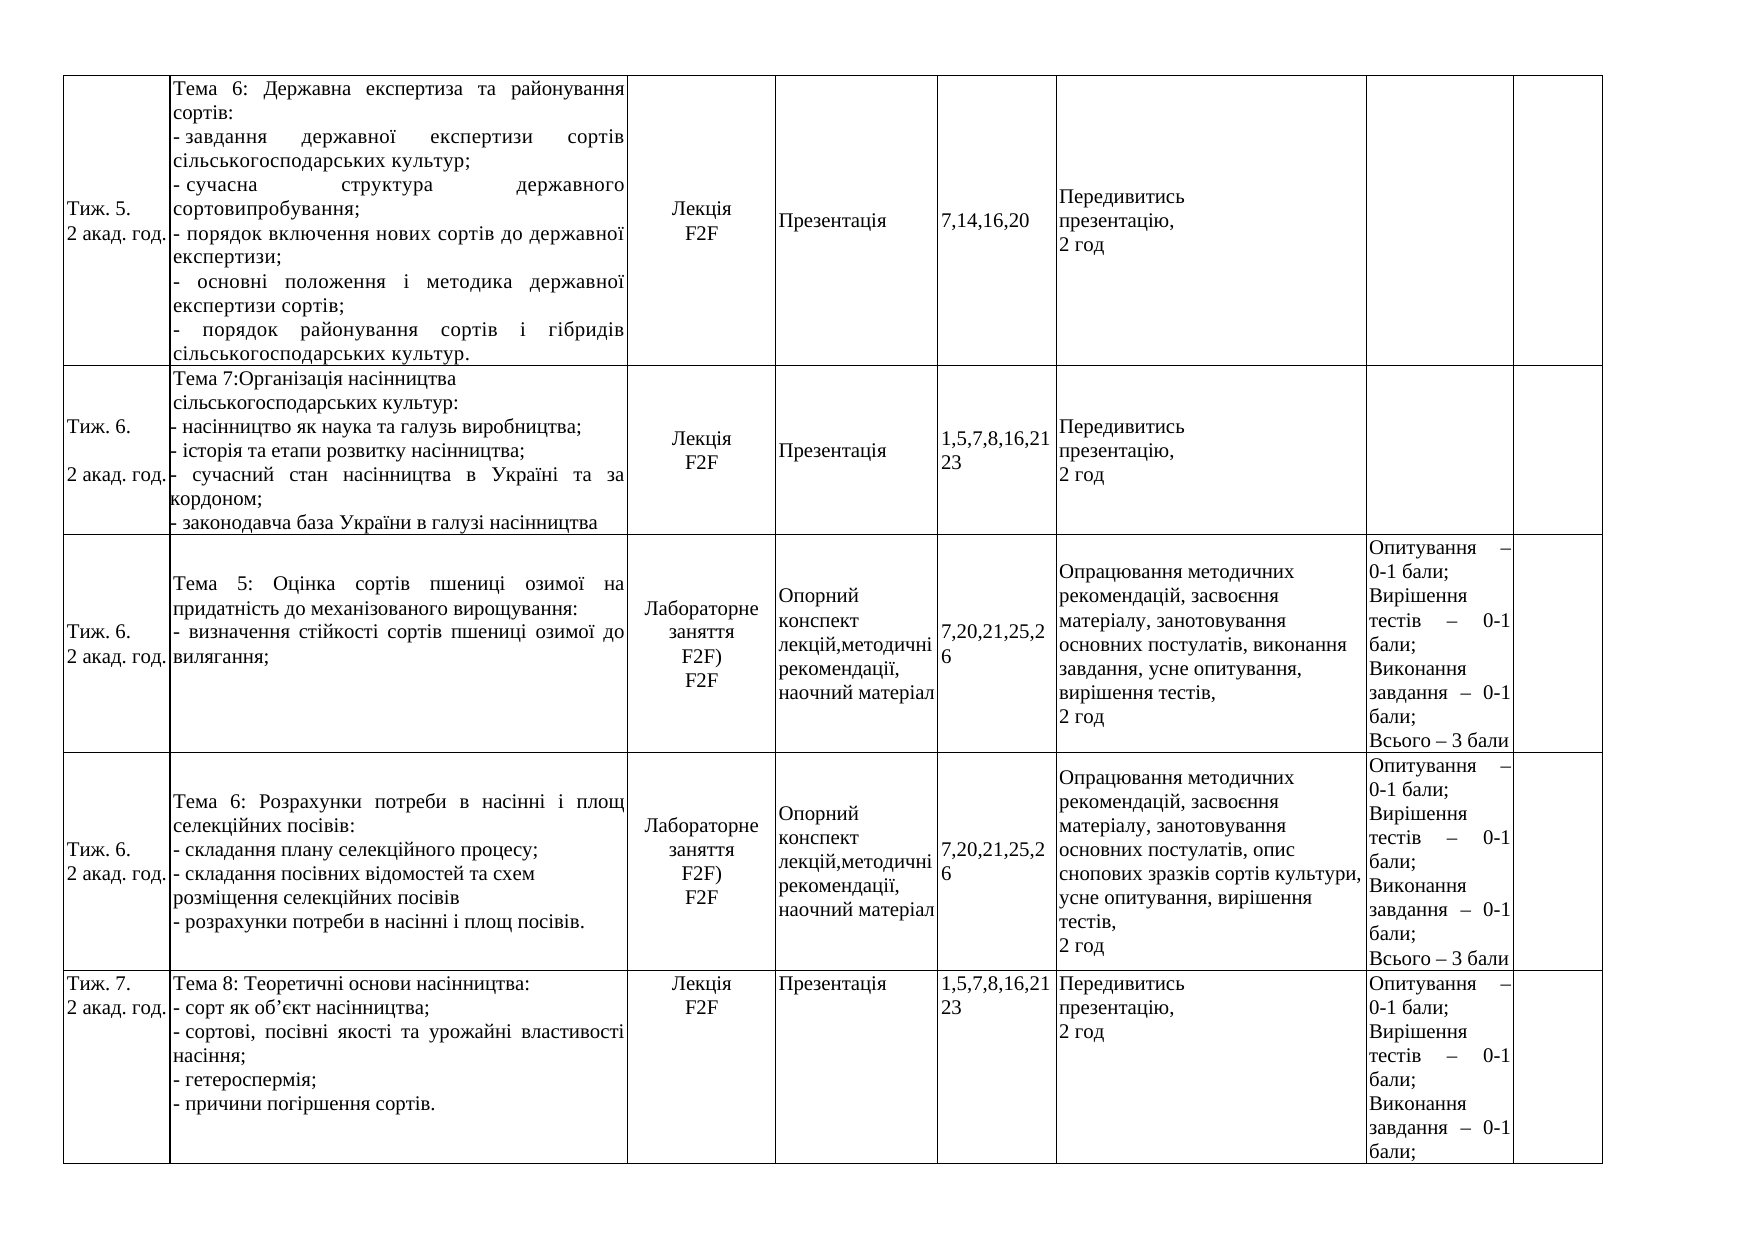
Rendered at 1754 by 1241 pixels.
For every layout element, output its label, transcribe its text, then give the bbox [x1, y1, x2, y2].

table_cell [1367, 76, 1513, 365]
table_cell Тема 6: Розрахунки потреби в насінні і площ селекційних посівів: - складання плану селекційного процесу; - складання посівних відомостей та схем розміщення селекційних посівів - розрахунки потреби в насінні і площ посівів. [171, 753, 627, 969]
table_cell 1,5,7,8,16,2123 [938, 366, 1056, 534]
table_cell Передивитись презентацію, 2 год [1057, 76, 1366, 365]
table_cell Опитування – 0-1 бали; Вирішення тестів – 0-1 бали; Виконання завдання – 0-1 бали; Всього – 3 бали [1367, 535, 1513, 752]
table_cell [1367, 971, 1513, 1163]
table_cell Тема 7:Організація насінництва сільськогосподарських культур: - насінництво як наука та галузь виробництва; - історія та етапи розвитку насінництва; - сучасний стан насінництва в Україні та за кордоном; - законодавча база України в галузі насінництва [171, 366, 627, 534]
table_cell Лабораторне заняття F2F) F2F [628, 753, 775, 969]
table_cell Тиж. 6. 2 акад. год. [64, 753, 169, 969]
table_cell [1057, 971, 1366, 1163]
table_cell [1514, 753, 1602, 969]
table_cell Тема 5: Оцінка сортів пшениці озимої на придатність до механізованого вирощування: - визначення стійкості сортів пшениці озимої до вилягання; [171, 535, 627, 752]
table_cell 7,20,21,25,26 [938, 535, 1056, 752]
table_cell Тема 6: Державна експертиза та районування сортів: - завдання державної експертизи сортів сільськогосподарських культур; - сучасна структура державного сортовипробування; - порядок включення нових сортів до державної експертизи; - основні положення і методика державної експертизи сортів; - порядок районування сортів і гібридів сільськогосподарських культур. [171, 76, 627, 365]
table_cell Опорний конспект лекцій,методичні рекомендації, наочний матеріал [776, 753, 937, 969]
table_cell Лабораторне заняття F2F) F2F [628, 535, 775, 752]
table_cell 7,20,21,25,26 [938, 753, 1056, 969]
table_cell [171, 971, 627, 1163]
table_cell Опорний конспект лекцій,методичні рекомендації, наочний матеріал [776, 535, 937, 752]
table_cell Передивитись презентацію, 2 год [1057, 366, 1366, 534]
table_cell 1,5,7,8,16,2123 [938, 971, 1056, 1163]
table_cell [64, 971, 169, 1163]
table_cell Лекція F2F [628, 971, 775, 1163]
table_cell Тиж. 6. 2 акад. год. [64, 535, 169, 752]
table_cell [1514, 76, 1602, 365]
table_cell Опрацювання методичних рекомендацій, засвоєння матеріалу, занотовування основних постулатів, виконання завдання, усне опитування, вирішення тестів, 2 год [1057, 535, 1366, 752]
table_cell Презентація [776, 366, 937, 534]
table_cell [1367, 366, 1513, 534]
table_cell 7,14,16,20 [938, 76, 1056, 365]
table_cell Презентація [776, 971, 937, 1163]
table_cell Презентація [776, 76, 937, 365]
table_cell Лекція F2F [628, 76, 775, 365]
table_cell [1514, 366, 1602, 534]
table_cell Тиж. 5. 2 акад. год. [64, 76, 169, 365]
table_cell Тиж. 6. 2 акад. год. [64, 366, 169, 534]
table_cell Опрацювання методичних рекомендацій, засвоєння матеріалу, занотовування основних постулатів, опис снопових зразків сортів культури, усне опитування, вирішення тестів, 2 год [1057, 753, 1366, 969]
table_cell [1514, 535, 1602, 752]
table_cell Лекція F2F [628, 366, 775, 534]
table_cell [1514, 971, 1602, 1163]
table_cell Опитування – 0-1 бали; Вирішення тестів – 0-1 бали; Виконання завдання – 0-1 бали; Всього – 3 бали [1367, 753, 1513, 969]
